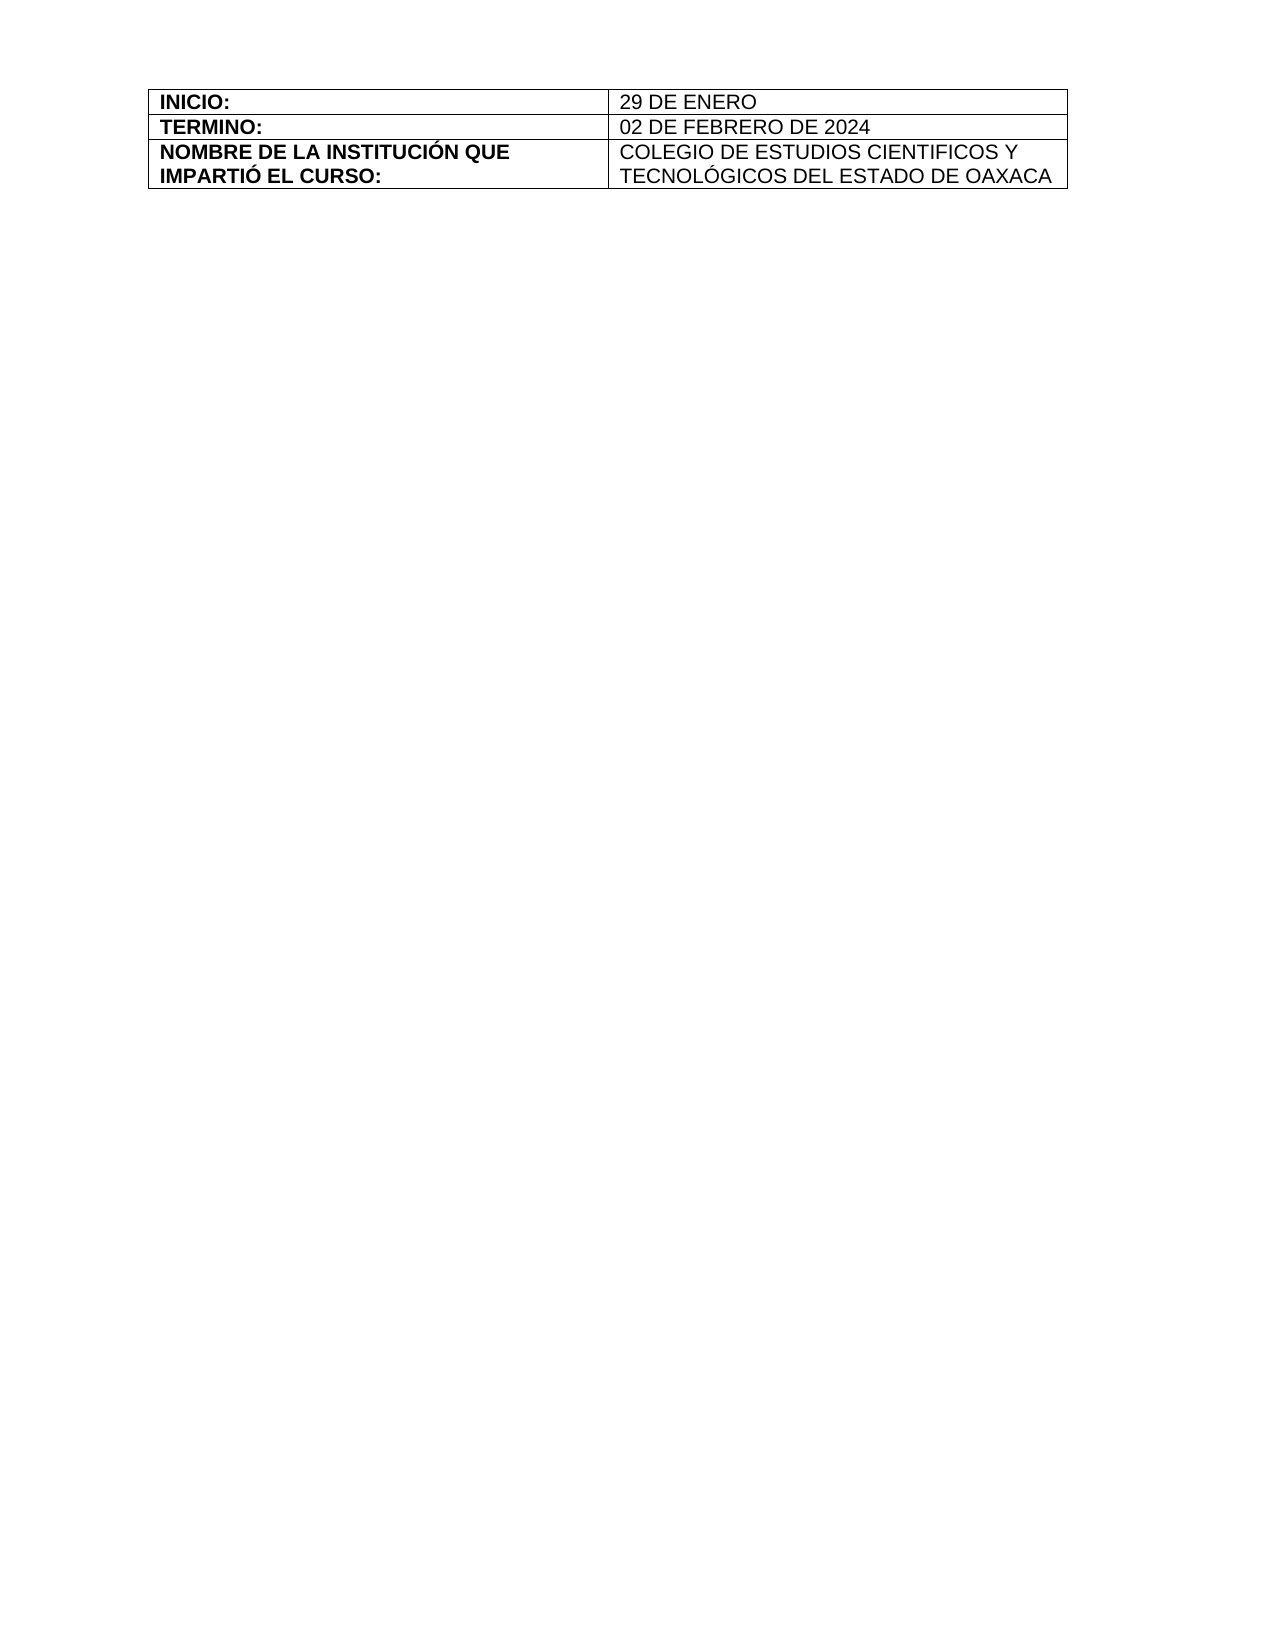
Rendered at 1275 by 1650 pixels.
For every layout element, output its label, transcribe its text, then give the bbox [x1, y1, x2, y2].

table_cell TERMINO: [149, 115, 608, 139]
table_cell COLEGIO DE ESTUDIOS CIENTIFICOS Y TECNOLÓGICOS DEL ESTADO DE OAXACA [609, 140, 1067, 188]
table_cell INICIO: [149, 90, 608, 114]
table_cell NOMBRE DE LA INSTITUCIÓN QUE IMPARTIÓ EL CURSO: [149, 140, 608, 188]
table_cell 29 DE ENERO [609, 90, 1067, 114]
table_cell 02 DE FEBRERO DE 2024 [609, 115, 1067, 139]
